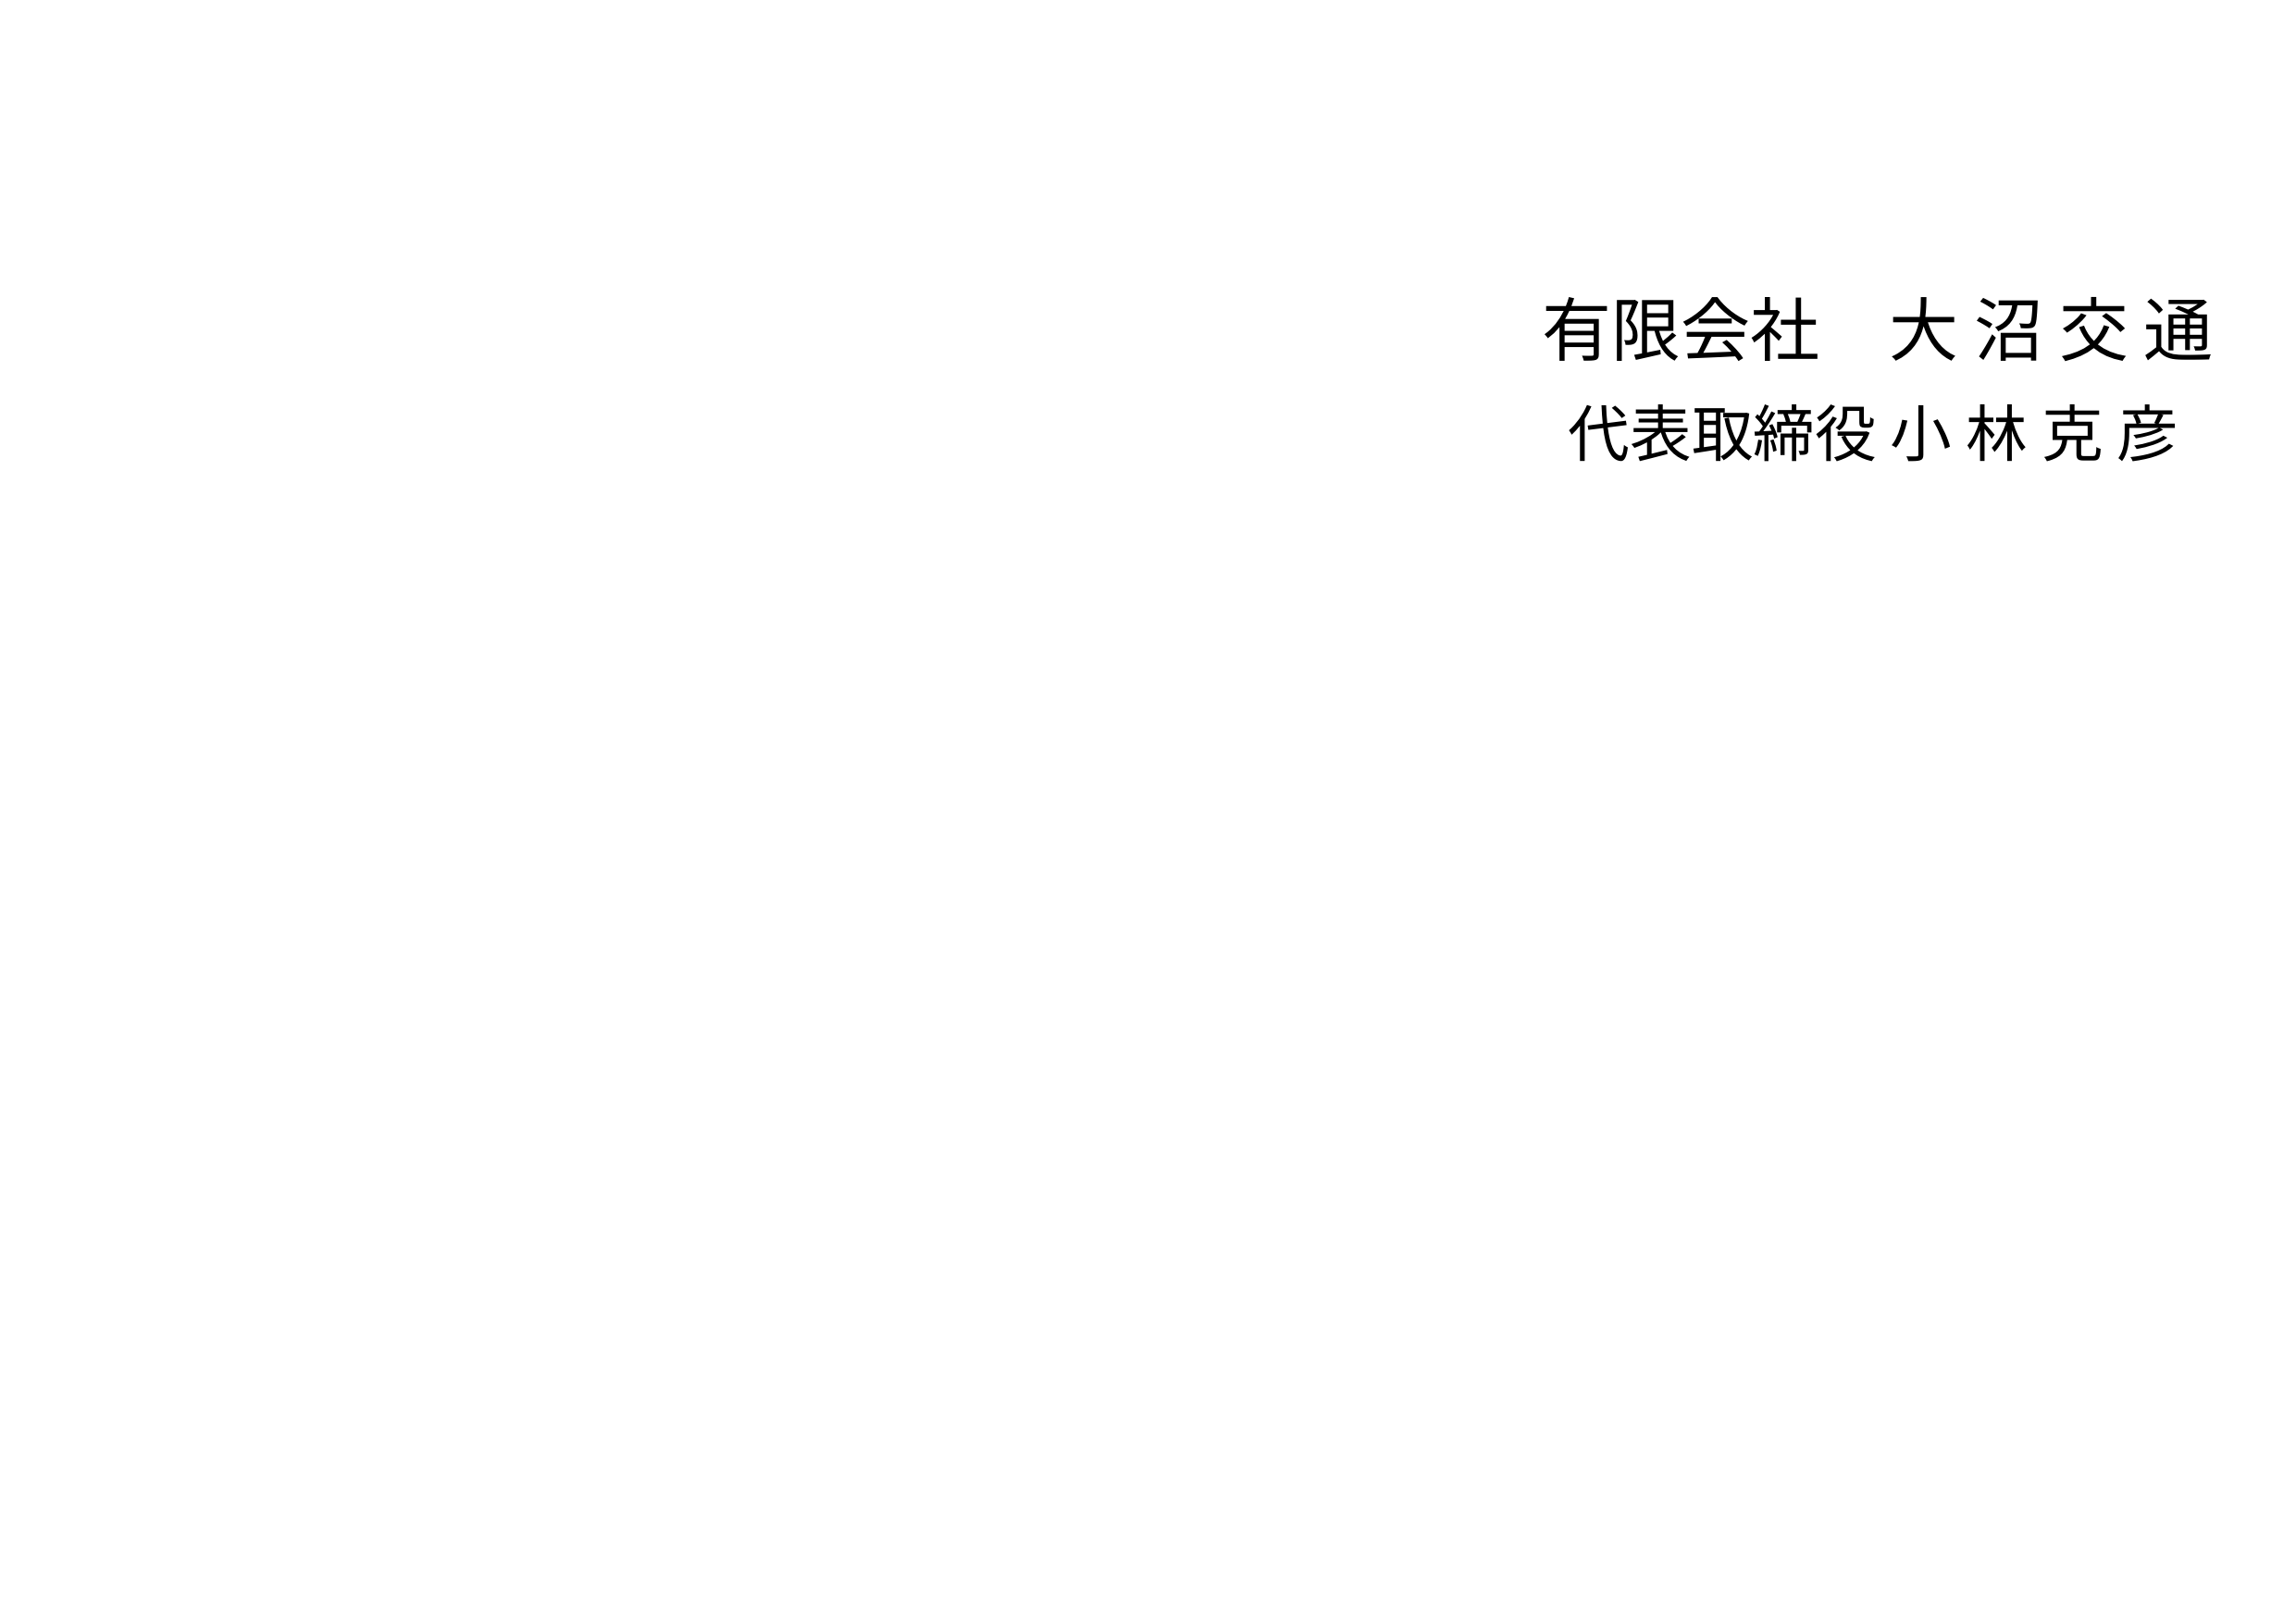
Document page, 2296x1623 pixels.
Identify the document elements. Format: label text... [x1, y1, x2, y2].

text 有限会社 大 沼 交 通 [32, 274, 2214, 378]
text 代表取締役 小 林 克 彦 [32, 378, 2178, 482]
